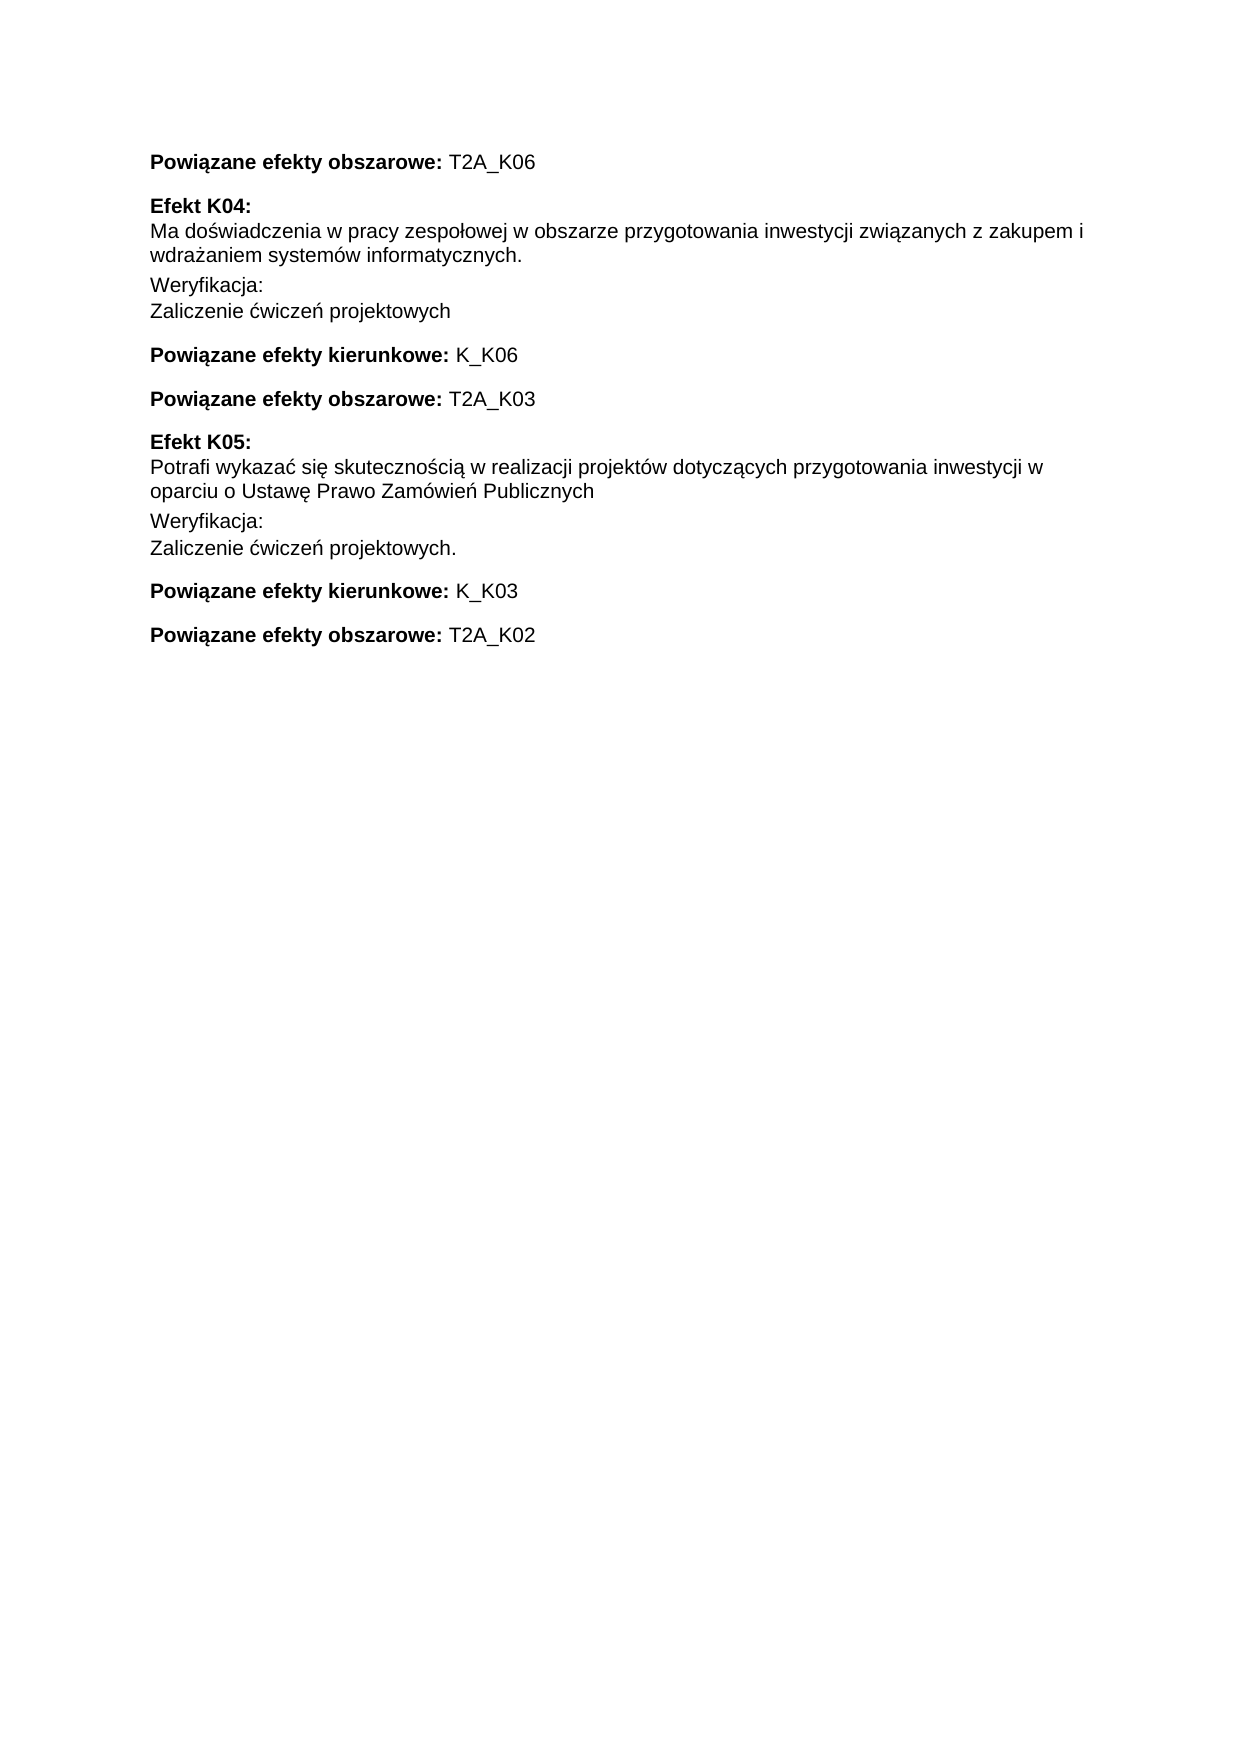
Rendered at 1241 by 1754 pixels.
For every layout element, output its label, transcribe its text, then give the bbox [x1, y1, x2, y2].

text Powiązane efekty obszarowe: T2A_K03 [150, 386, 1090, 410]
text Zaliczenie ćwiczeń projektowych. [150, 535, 1090, 559]
text Efekt K04: [150, 194, 1090, 218]
text Ma doświadczenia w pracy zespołowej w obszarze przygotowania inwestycji związanych z zakupem i wdrażaniem systemów informatycznych. [150, 219, 1090, 267]
text Powiązane efekty obszarowe: T2A_K02 [150, 623, 1090, 647]
text Zaliczenie ćwiczeń projektowych [150, 299, 1090, 323]
text Weryfikacja: [150, 509, 1090, 533]
text Efekt K05: [150, 430, 1090, 454]
text Weryfikacja: [150, 273, 1090, 297]
text Powiązane efekty kierunkowe: K_K06 [150, 343, 1090, 367]
text Powiązane efekty obszarowe: T2A_K06 [150, 150, 1090, 174]
text Potrafi wykazać się skutecznością w realizacji projektów dotyczących przygotowania inwestycji w oparciu o Ustawę Prawo Zamówień Publicznych [150, 455, 1090, 503]
text Powiązane efekty kierunkowe: K_K03 [150, 579, 1090, 603]
